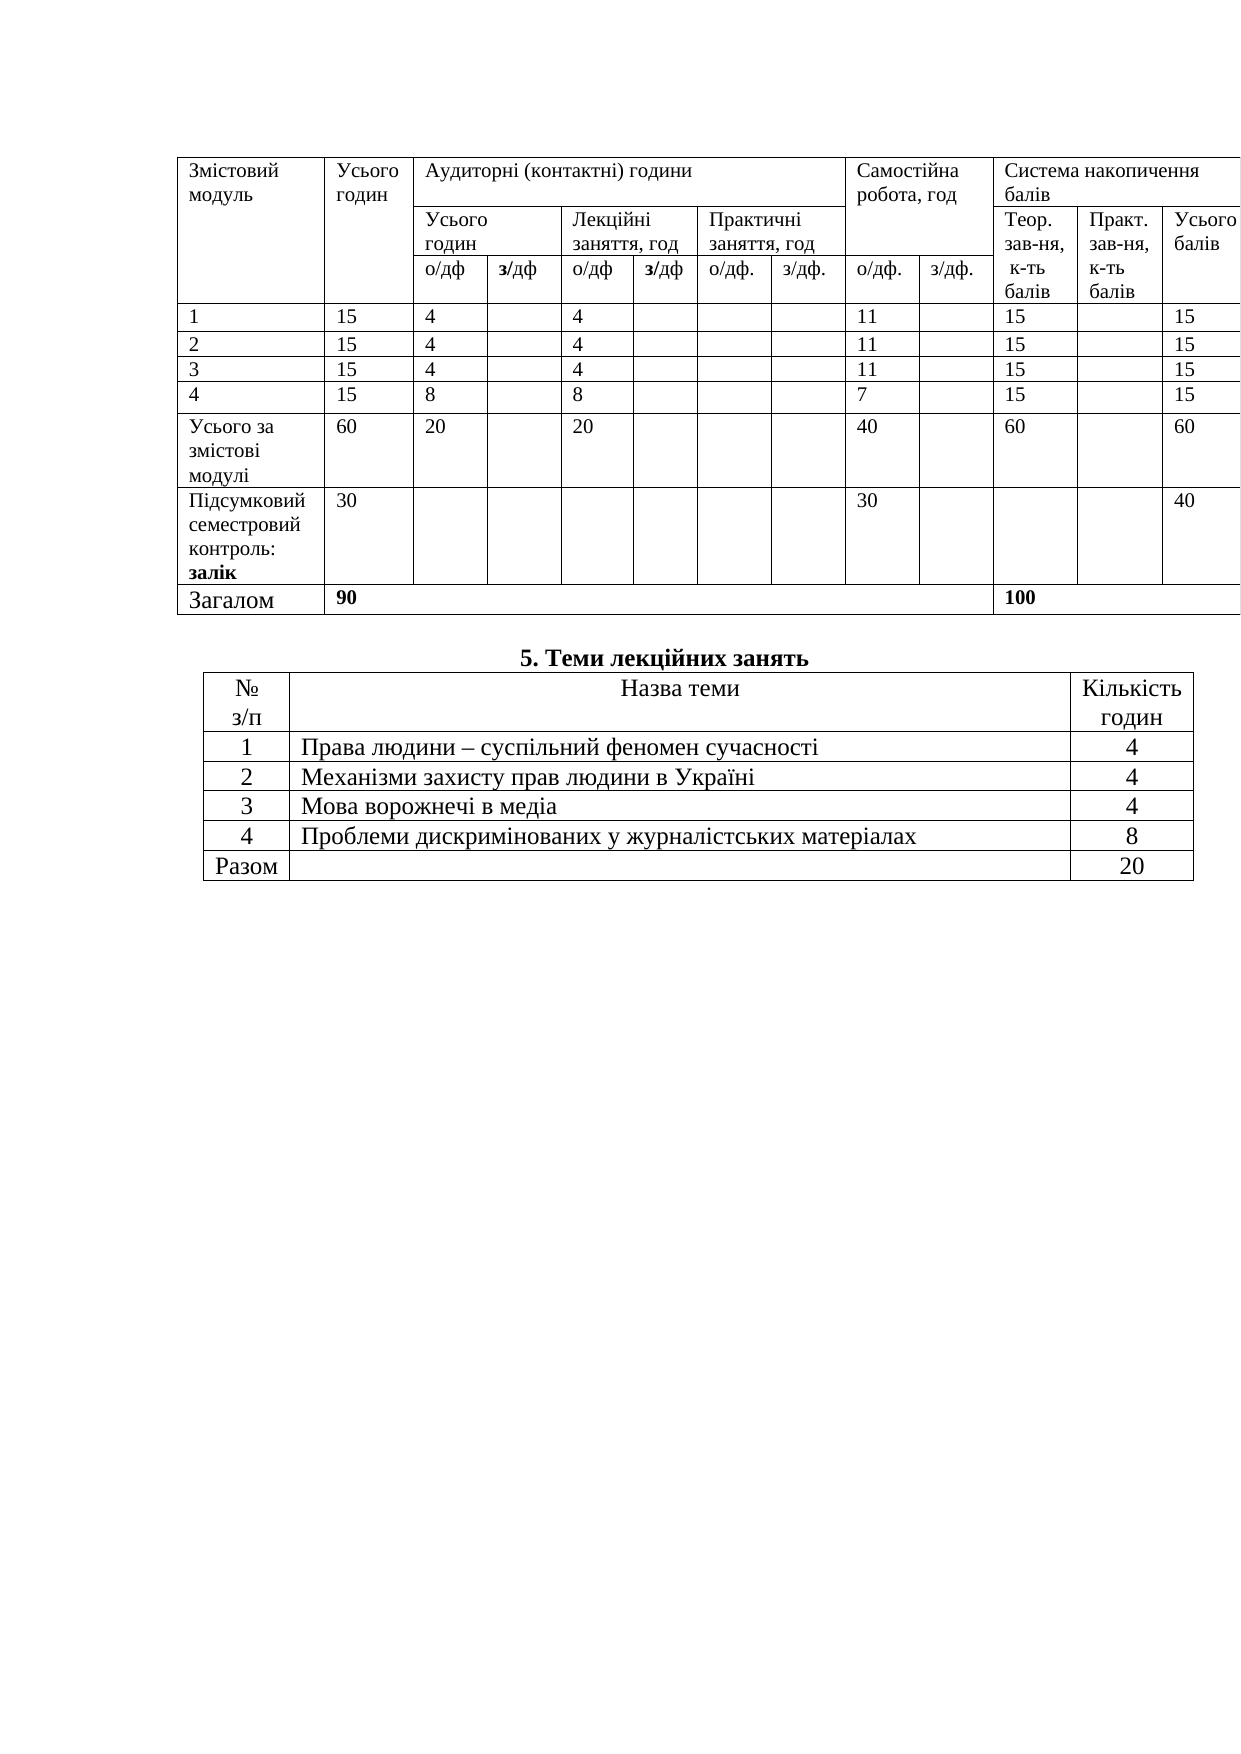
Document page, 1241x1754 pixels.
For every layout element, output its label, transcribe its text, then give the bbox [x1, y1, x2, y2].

table_cell [414, 488, 487, 584]
table_cell о/дф. [698, 256, 771, 303]
table_cell 2 [204, 762, 289, 790]
table_cell 15 [1163, 357, 1240, 381]
table_cell [920, 488, 993, 584]
table_cell 8 [1071, 821, 1193, 850]
table_cell [634, 382, 697, 413]
table_cell [1078, 382, 1162, 413]
table_header Назва теми [290, 673, 1070, 731]
table_cell [488, 414, 561, 487]
table_header Змістовий модуль [178, 158, 324, 303]
table_cell [562, 488, 633, 584]
table_cell [634, 304, 697, 331]
table_cell 15 [325, 382, 413, 413]
table_cell [698, 304, 771, 331]
table_cell [488, 382, 561, 413]
table_cell 8 [562, 382, 633, 413]
table_cell 15 [325, 304, 413, 331]
table_cell 40 [1163, 488, 1240, 584]
table_cell 4 [1071, 791, 1193, 820]
table_cell Теор. зав-ня, к-ть балів [994, 207, 1077, 303]
table_cell 11 [846, 332, 919, 356]
table_cell [772, 488, 845, 584]
table_cell 4 [414, 332, 487, 356]
table_cell 15 [994, 304, 1077, 331]
table_cell [634, 488, 697, 584]
table_cell [488, 304, 561, 331]
table_cell [772, 332, 845, 356]
table_cell 7 [846, 382, 919, 413]
table_cell [1078, 357, 1162, 381]
table_cell 15 [994, 332, 1077, 356]
table_cell [698, 382, 771, 413]
table_cell Усього балів [1163, 207, 1240, 303]
table_cell 15 [1163, 332, 1240, 356]
table_cell [290, 851, 1070, 880]
table_cell о/дф [562, 256, 633, 303]
table_cell [488, 332, 561, 356]
table_cell [698, 414, 771, 487]
table_cell [1078, 488, 1162, 584]
table_cell з/дф. [920, 256, 993, 303]
table_cell 4 [1071, 732, 1193, 761]
table_cell Загалом [178, 585, 324, 614]
table_cell [920, 357, 993, 381]
table_cell [698, 488, 771, 584]
table_cell 15 [1163, 304, 1240, 331]
table_cell [488, 488, 561, 584]
table_cell 60 [994, 414, 1077, 487]
table_cell 60 [325, 414, 413, 487]
table_cell Практ. зав-ня, к-ть балів [1078, 207, 1162, 303]
table_cell [698, 357, 771, 381]
table_cell [772, 304, 845, 331]
table_cell 4 [204, 821, 289, 850]
table_cell [920, 332, 993, 356]
table_cell 4 [562, 357, 633, 381]
table_cell [772, 357, 845, 381]
table_cell з/дф [488, 256, 561, 303]
table_cell з/дф [634, 256, 697, 303]
table_cell [994, 488, 1077, 584]
table_cell [772, 382, 845, 413]
table_cell о/дф [414, 256, 487, 303]
table_header № з/п [204, 673, 289, 731]
table_cell 1 [204, 732, 289, 761]
table_cell 30 [325, 488, 413, 584]
table_cell 2 [178, 332, 324, 356]
table_cell 8 [414, 382, 487, 413]
table_cell [772, 414, 845, 487]
table_cell 3 [178, 357, 324, 381]
table_cell Права людини – суспільний феномен сучасності [290, 732, 1070, 761]
table_cell 90 [325, 585, 993, 614]
table_cell [920, 382, 993, 413]
table_cell Усього годин [414, 207, 561, 255]
text 5. Теми лекційних занять [177, 643, 1152, 672]
table_cell [1078, 332, 1162, 356]
table_cell 15 [994, 357, 1077, 381]
table_header Усього годин [325, 158, 413, 303]
table_cell [488, 357, 561, 381]
table_cell Практичні заняття, год [698, 207, 845, 255]
table_cell Усього за змістові модулі [178, 414, 324, 487]
table_cell [1078, 414, 1162, 487]
table_cell [1078, 304, 1162, 331]
table_cell [698, 332, 771, 356]
table_cell 15 [1163, 382, 1240, 413]
table_cell Підсумковий семестровий контроль: залік [178, 488, 324, 584]
table_cell 4 [414, 304, 487, 331]
table_cell 15 [994, 382, 1077, 413]
table_cell 60 [1163, 414, 1240, 487]
table_cell 11 [846, 304, 919, 331]
table_cell 15 [325, 332, 413, 356]
table_cell Механізми захисту прав людини в Україні [290, 762, 1070, 790]
table_cell Мова ворожнечі в медіа [290, 791, 1070, 820]
table_header Аудиторні (контактні) години [414, 158, 845, 206]
table_cell Разом [204, 851, 289, 880]
table_header Самостійна робота, год [846, 158, 993, 255]
table_cell 11 [846, 357, 919, 381]
table_cell 4 [1071, 762, 1193, 790]
table_cell 30 [846, 488, 919, 584]
table_cell [920, 304, 993, 331]
table_cell [920, 414, 993, 487]
table_cell 20 [1071, 851, 1193, 880]
table_cell о/дф. [846, 256, 919, 303]
table_cell 3 [204, 791, 289, 820]
table_cell 15 [325, 357, 413, 381]
table_cell 40 [846, 414, 919, 487]
table_cell з/дф. [772, 256, 845, 303]
table_cell 100 [994, 585, 1240, 614]
table_cell [634, 414, 697, 487]
table_cell 20 [562, 414, 633, 487]
table_cell Лекційні заняття, год [562, 207, 697, 255]
table_cell 4 [414, 357, 487, 381]
table_cell [634, 332, 697, 356]
table_cell 4 [562, 332, 633, 356]
table_header Кількість годин [1071, 673, 1193, 731]
table_header Система накопичення балів [994, 158, 1240, 206]
table_cell 1 [178, 304, 324, 331]
table_cell [634, 357, 697, 381]
table_cell Проблеми дискримінованих у журналістських матеріалах [290, 821, 1070, 850]
table_cell 4 [178, 382, 324, 413]
table_cell 20 [414, 414, 487, 487]
table_cell 4 [562, 304, 633, 331]
